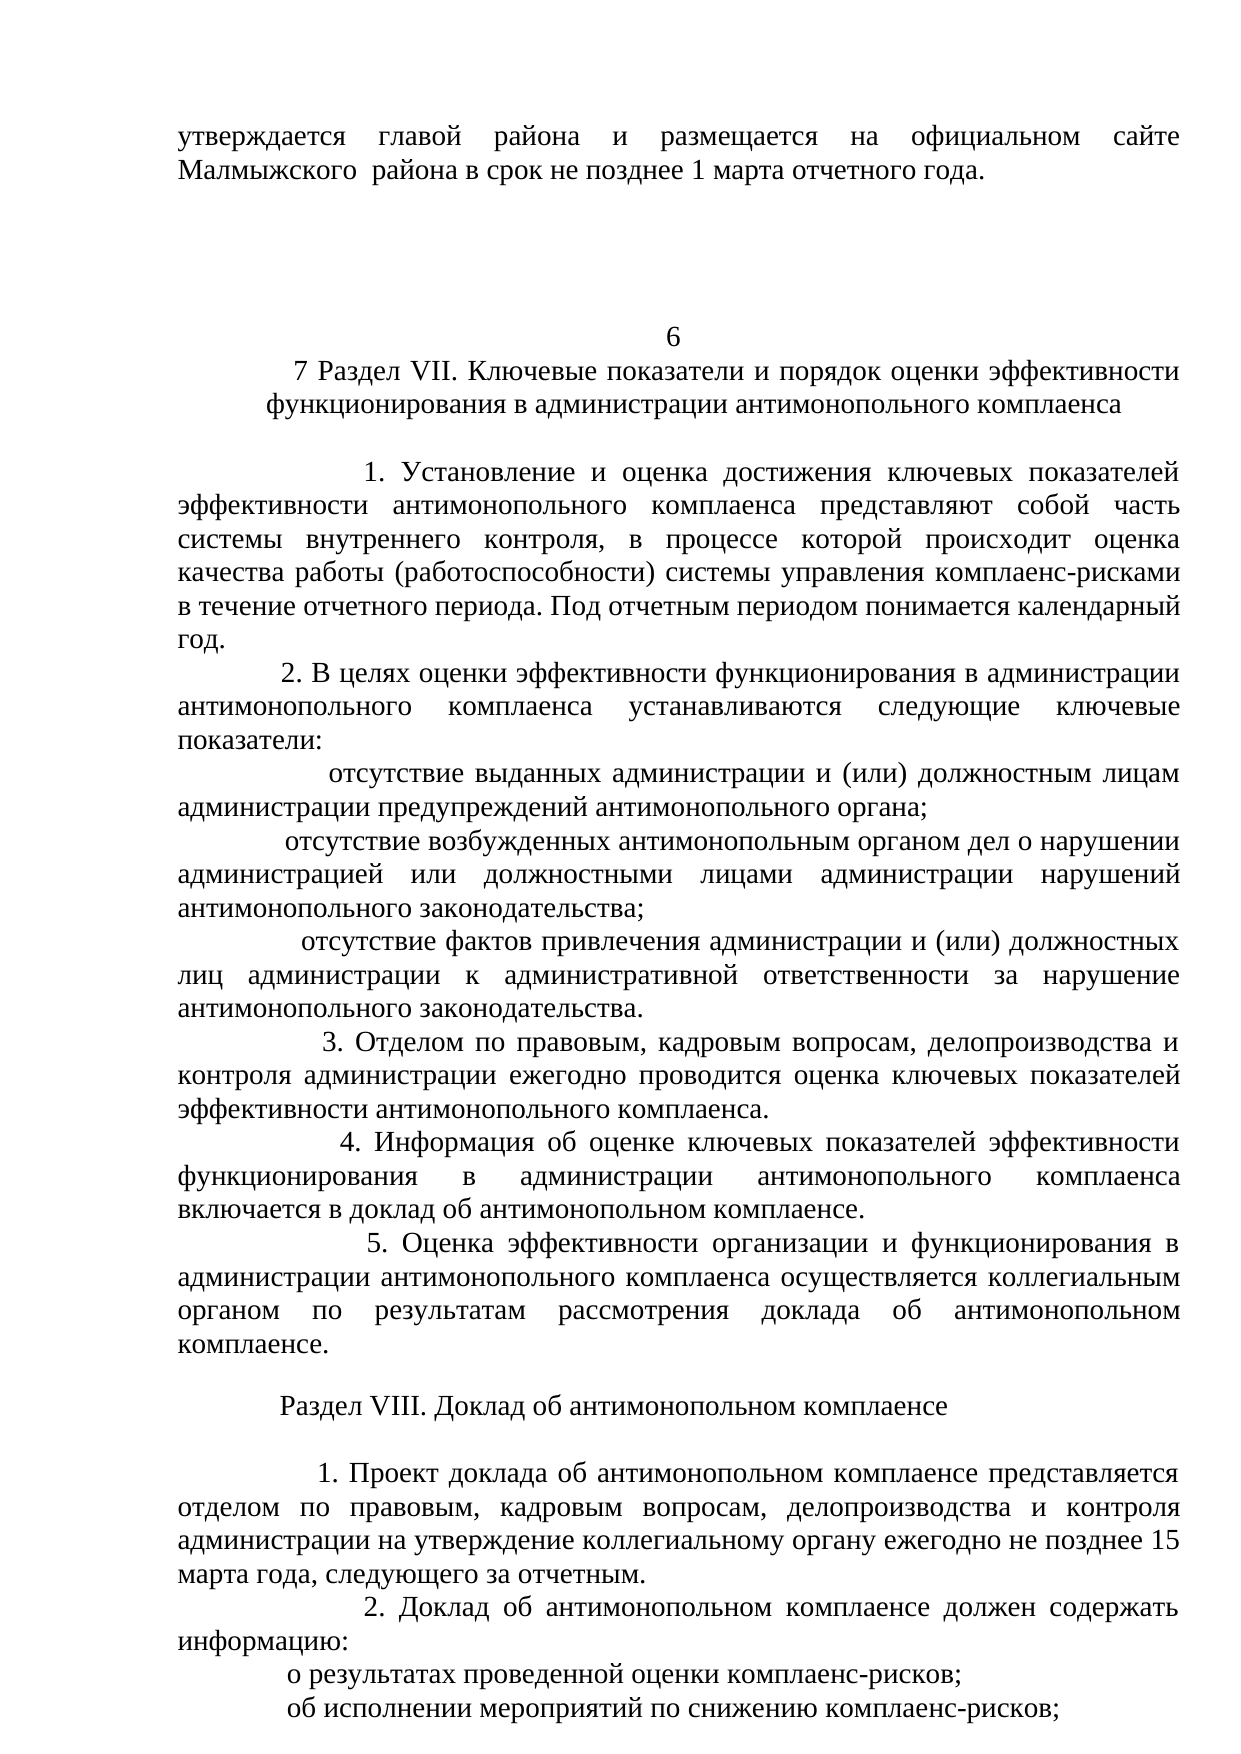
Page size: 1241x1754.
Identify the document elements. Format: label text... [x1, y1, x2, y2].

text отсутствие возбужденных антимонопольным органом дел о нарушении администрацией или должностными лицами администрации нарушений антимонопольного законодательства; [177, 823, 1181, 923]
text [177, 118, 1181, 185]
text Раздел VIII. Доклад об антимонопольном комплаенсе [177, 1388, 1181, 1422]
text 2. В целях оценки эффективности функционирования в администрации антимонопольного комплаенса устанавливаются следующие ключевые показатели: [177, 655, 1181, 756]
text 2. Доклад об антимонопольном комплаенсе должен содержать информацию: [177, 1589, 1181, 1656]
text отсутствие фактов привлечения администрации и (или) должностных лиц администрации к административной ответственности за нарушение антимонопольного законодательства. [177, 923, 1181, 1024]
text 1. Проект доклада об антимонопольном комплаенсе представляется отделом по правовым, кадровым вопросам, делопроизводства и контроля администрации на утверждение коллегиальному органу ежегодно не позднее 15 марта года, следующего за отчетным. [177, 1455, 1181, 1589]
text 1. Установление и оценка достижения ключевых показателей эффективности антимонопольного комплаенса представляют собой часть системы внутреннего контроля, в процессе которой происходит оценка качества работы (работоспособности) системы управления комплаенс-рисками в течение отчетного периода. Под отчетным периодом понимается календарный год. [177, 454, 1181, 655]
text 3. Отделом по правовым, кадровым вопросам, делопроизводства и контроля администрации ежегодно проводится оценка ключевых показателей эффективности антимонопольного комплаенса. [177, 1024, 1181, 1124]
text 7 Раздел VII. Ключевые показатели и порядок оценки эффективности функционирования в администрации антимонопольного комплаенса [177, 353, 1181, 420]
text 5. Оценка эффективности организации и функционирования в администрации антимонопольного комплаенса осуществляется коллегиальным органом по результатам рассмотрения доклада об антимонопольном комплаенсе. [177, 1225, 1181, 1359]
text отсутствие выданных администрации и (или) должностным лицам администрации предупреждений антимонопольного органа; [177, 756, 1181, 823]
text 4. Информация об оценке ключевых показателей эффективности функционирования в администрации антимонопольного комплаенса включается в доклад об антимонопольном комплаенсе. [177, 1124, 1181, 1225]
text об исполнении мероприятий по снижению комплаенс-рисков; [177, 1690, 1181, 1723]
text 6 [177, 319, 1181, 353]
text о результатах проведенной оценки комплаенс-рисков; [177, 1656, 1181, 1690]
